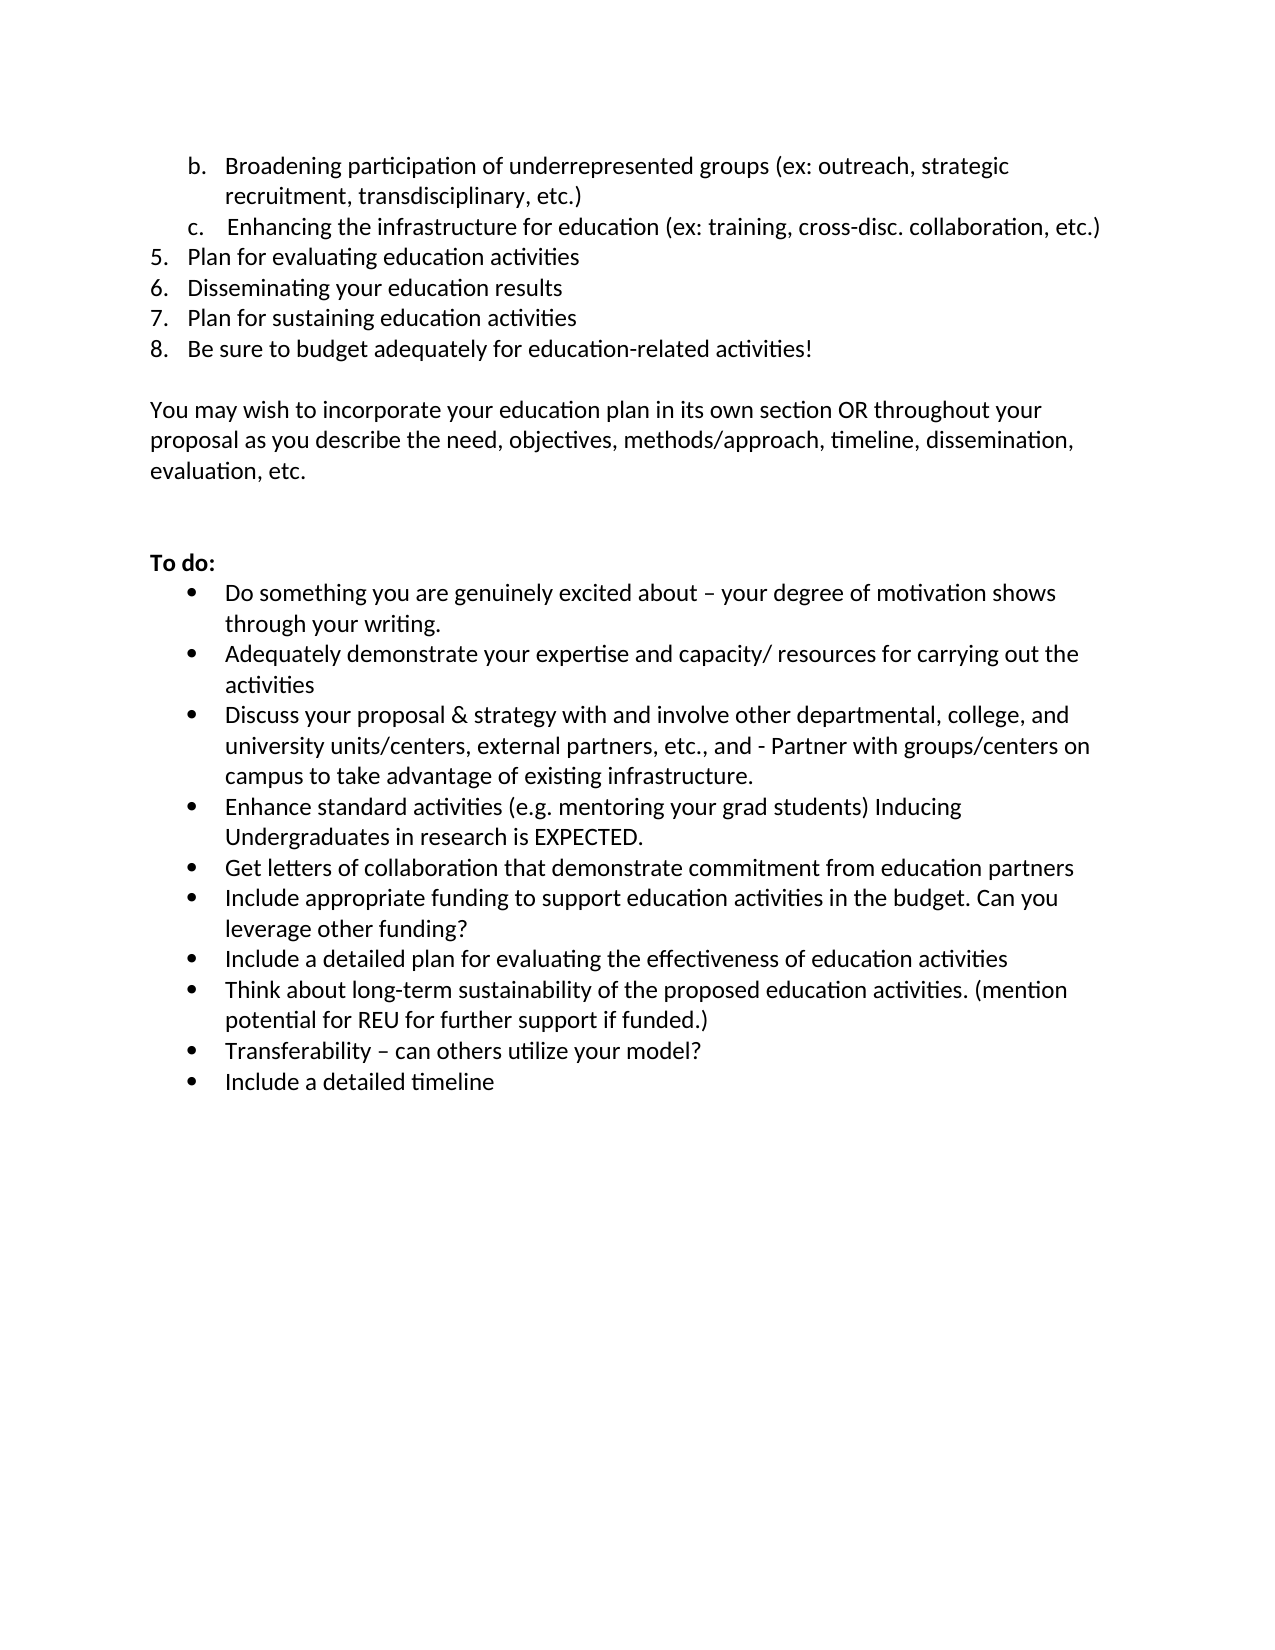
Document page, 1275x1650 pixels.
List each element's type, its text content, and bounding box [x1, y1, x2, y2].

list Be sure to budget adequately for education-related activities! [150, 333, 1125, 364]
text You may wish to incorporate your education plan in its own section OR throughout your proposal as you describe the need, objectives, methods/approach, timeline, dissemination, evaluation, etc. [150, 394, 1125, 486]
list Broadening participation of underrepresented groups (ex: outreach, strategic recruitment, transdisciplinary, etc.) [187, 150, 1125, 211]
list Include appropriate funding to support education activities in the budget. Can you leverage other funding? [187, 882, 1125, 943]
list Plan for evaluating education activities [150, 242, 1125, 272]
list Adequately demonstrate your expertise and capacity/ resources for carrying out the activities [187, 638, 1125, 699]
list Discuss your proposal & strategy with and involve other departmental, college, and university units/centers, external partners, etc., and - Partner with groups/centers on campus to take advantage of existing infrastructure. [187, 699, 1125, 791]
list Disseminating your education results [150, 272, 1125, 303]
list Think about long-term sustainability of the proposed education activities. (mention potential for REU for further support if funded.) [187, 974, 1125, 1035]
list Enhance standard activities (e.g. mentoring your grad students) Inducing Undergraduates in research is EXPECTED. [187, 791, 1125, 852]
text To do: [150, 547, 1125, 577]
list Include a detailed plan for evaluating the effectiveness of education activities [187, 943, 1125, 974]
list c. Enhancing the infrastructure for education (ex: training, cross-disc. collaboration, etc.) [187, 211, 1125, 242]
list Include a detailed timeline [187, 1066, 1125, 1096]
list Do something you are genuinely excited about – your degree of motivation shows through your writing. [187, 577, 1125, 638]
list Transferability – can others utilize your model? [187, 1035, 1125, 1066]
list Plan for sustaining education activities [150, 303, 1125, 333]
list Get letters of collaboration that demonstrate commitment from education partners [187, 852, 1125, 882]
